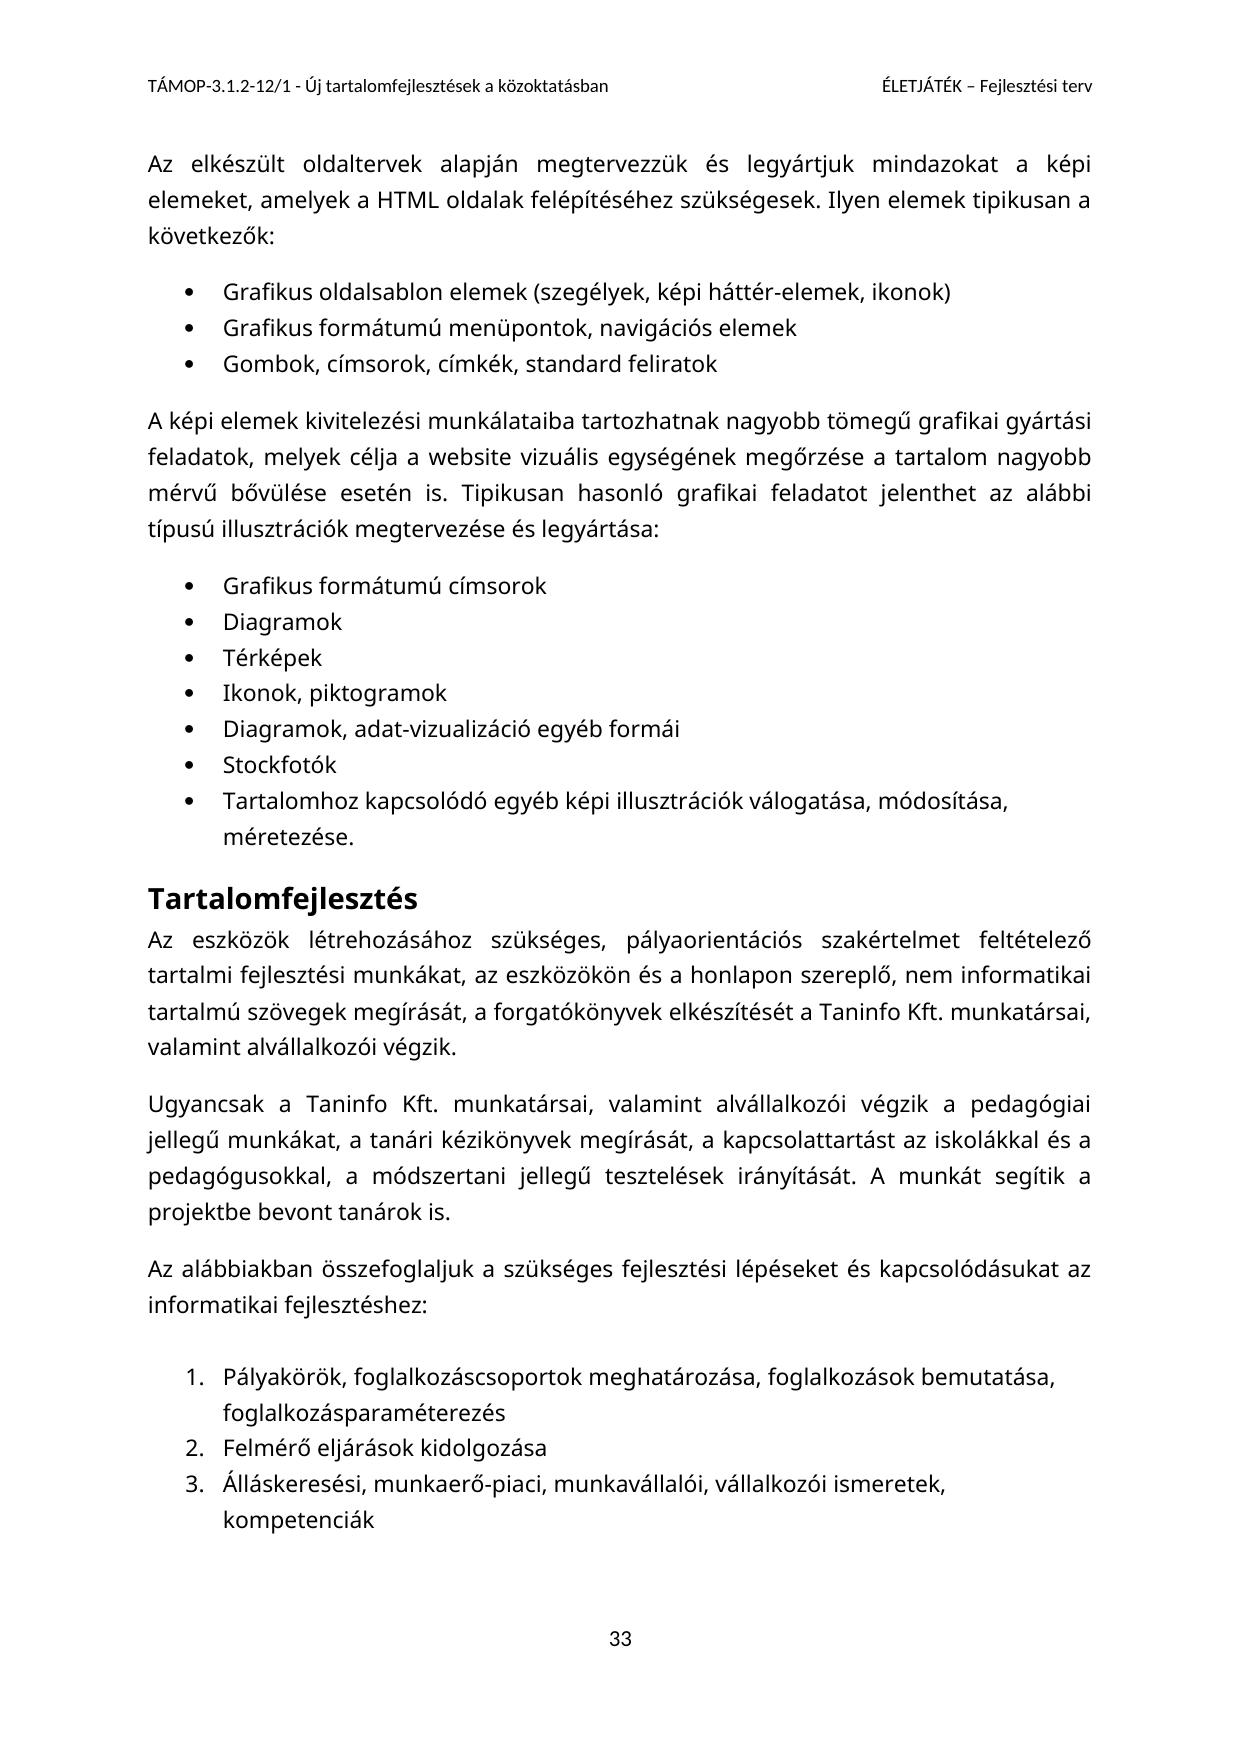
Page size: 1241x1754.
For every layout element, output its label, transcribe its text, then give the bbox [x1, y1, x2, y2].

list Gombok, címsorok, címkék, standard feliratok [185, 348, 1092, 379]
list Stockfotók [185, 749, 1092, 781]
list Grafikus formátumú menüpontok, navigációs elemek [185, 312, 1092, 343]
text Az alábbiakban összefoglaljuk a szükséges fejlesztési lépéseket és kapcsolódásukat az informatikai fejlesztéshez: [148, 1253, 1092, 1320]
list Tartalomhoz kapcsolódó egyéb képi illusztrációk válogatása, módosítása, méretezése. [185, 785, 1092, 852]
list Diagramok [185, 606, 1092, 637]
text Az elkészült oldaltervek alapján megtervezzük és legyártjuk mindazokat a képi elemeket, amelyek a HTML oldalak felépítéséhez szükségesek. Ilyen elemek tipikusan a következők: [148, 148, 1092, 251]
list Ikonok, piktogramok [185, 677, 1092, 709]
list Álláskeresési, munkaerő-piaci, munkavállalói, vállalkozói ismeretek, kompetenciák [185, 1468, 1092, 1536]
list Diagramok, adat-vizualizáció egyéb formái [185, 713, 1092, 744]
list Grafikus formátumú címsorok [185, 569, 1092, 601]
list Pályakörök, foglalkozáscsoportok meghatározása, foglalkozások bemutatása, foglalkozásparaméterezés [185, 1361, 1092, 1428]
subtitle Tartalomfejlesztés [148, 878, 1092, 918]
text A képi elemek kivitelezési munkálataiba tartozhatnak nagyobb tömegű grafikai gyártási feladatok, melyek célja a website vizuális egységének megőrzése a tartalom nagyobb mérvű bővülése esetén is. Tipikusan hasonló grafikai feladatot jelenthet az alábbi típusú illusztrációk megtervezése és legyártása: [148, 405, 1092, 544]
list Grafikus oldalsablon elemek (szegélyek, képi háttér-elemek, ikonok) [185, 276, 1092, 308]
text Ugyancsak a Taninfo Kft. munkatársai, valamint alvállalkozói végzik a pedagógiai jellegű munkákat, a tanári kézikönyvek megírását, a kapcsolattartást az iskolákkal és a pedagógusokkal, a módszertani jellegű tesztelések irányítását. A munkát segítik a projektbe bevont tanárok is. [148, 1088, 1092, 1227]
list Térképek [185, 641, 1092, 673]
list Felmérő eljárások kidolgozása [185, 1432, 1092, 1464]
text Az eszközök létrehozásához szükséges, pályaorientációs szakértelmet feltételező tartalmi fejlesztési munkákat, az eszközökön és a honlapon szereplő, nem informatikai tartalmú szövegek megírását, a forgatókönyvek elkészítését a Taninfo Kft. munkatársai, valamint alvállalkozói végzik. [148, 923, 1092, 1063]
